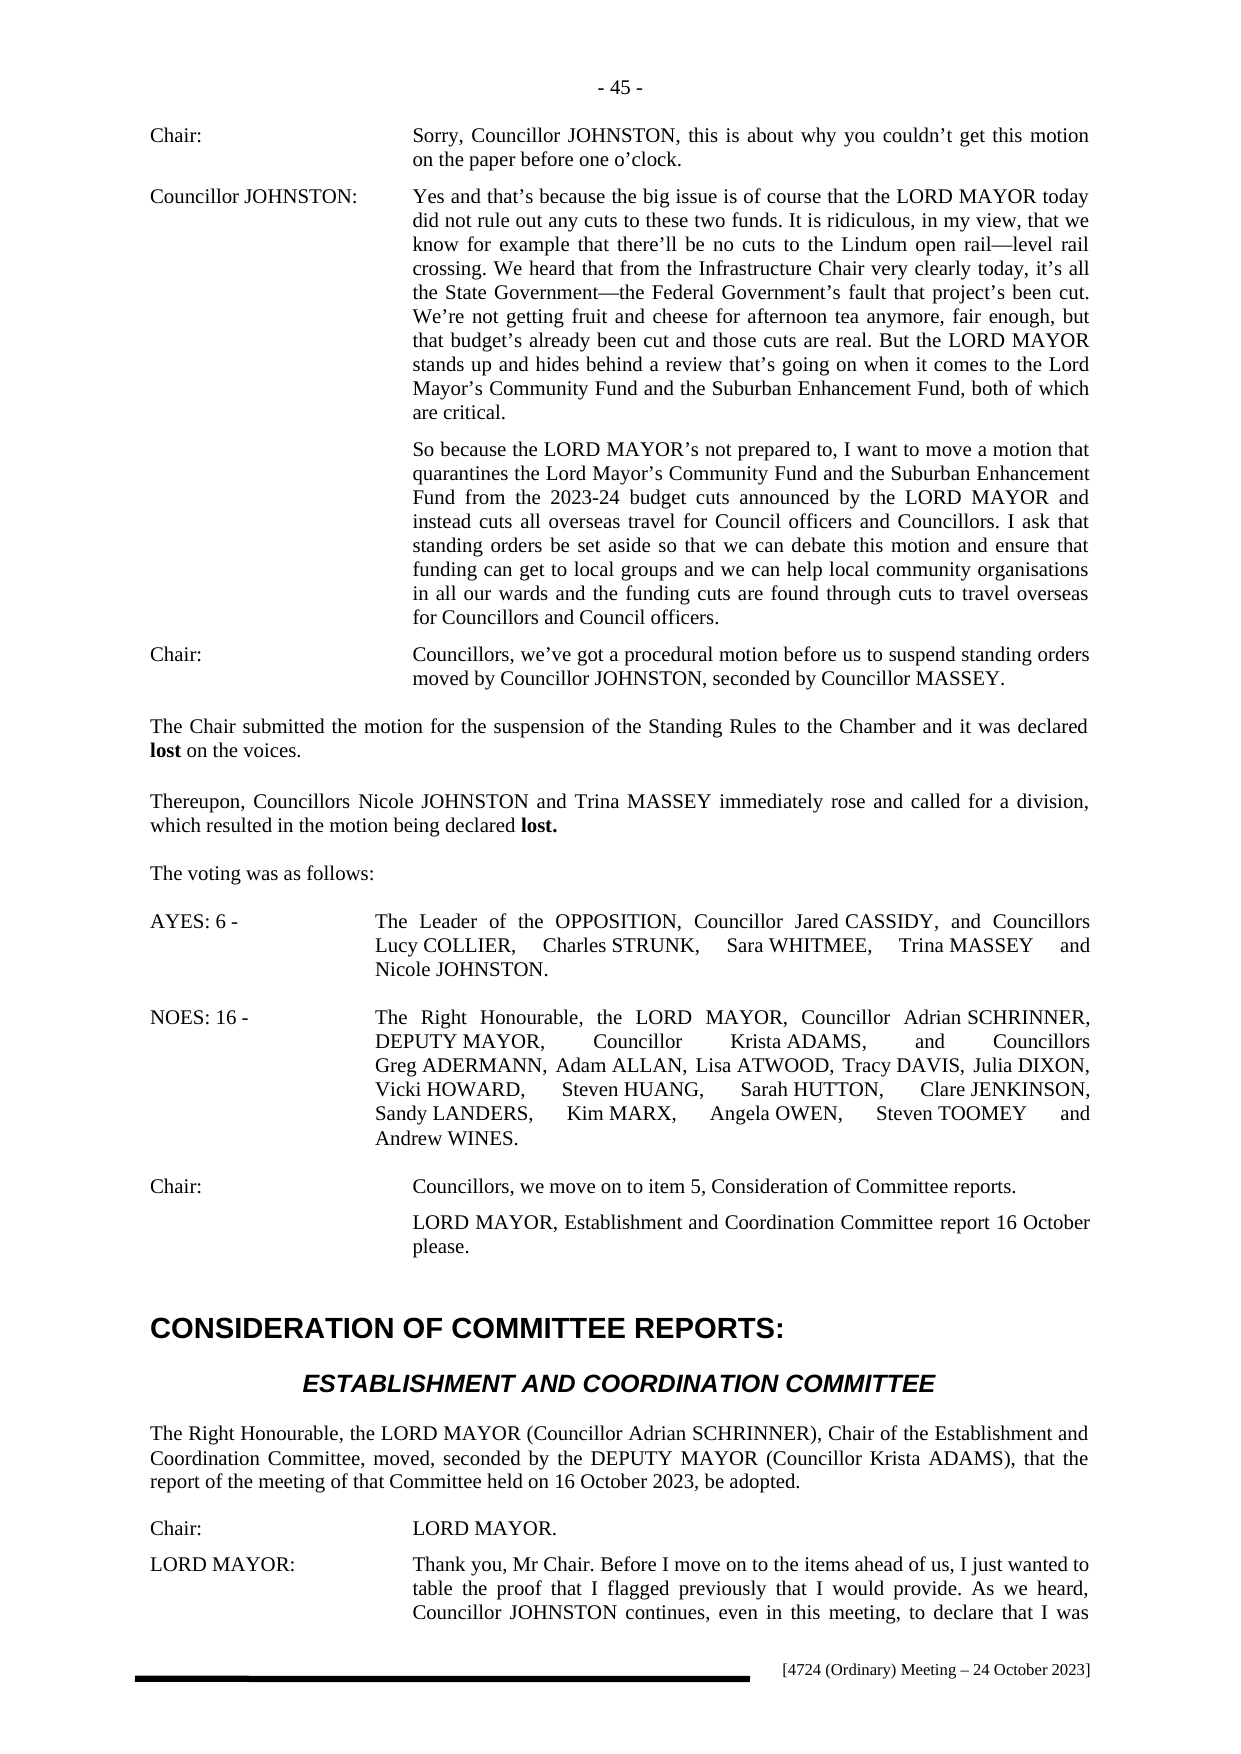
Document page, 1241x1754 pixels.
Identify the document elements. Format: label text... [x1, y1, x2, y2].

text Thereupon, Councillors Nicole JOHNSTON and Trina MASSEY immediately rose and called for a division, which resulted in the motion being declared lost. [150, 788, 1090, 837]
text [150, 1552, 1090, 1624]
text LORD MAYOR, Establishment and Coordination Committee report 16 October please. [150, 1210, 1090, 1258]
text Chair: LORD MAYOR. [150, 1515, 1090, 1539]
text AYES: 6 - The Leader of the OPPOSITION, Councillor Jared CASSIDY, and Councillors Lucy COLLIER, Charles STRUNK, Sara WHITMEE, Trina MASSEY and Nicole JOHNSTON. [150, 909, 1090, 981]
text The Right Honourable, the LORD MAYOR (Councillor Adrian SCHRINNER), Chair of the Establishment and Coordination Committee, moved, seconded by the DEPUTY MAYOR (Councillor Krista ADAMS), that the report of the meeting of that Committee held on 16 October 2023, be adopted. [150, 1421, 1090, 1493]
text Councillor JOHNSTON: Yes and that’s because the big issue is of course that the LORD MAYOR today did not rule out any cuts to these two funds. It is ridiculous, in my view, that we know for example that there’ll be no cuts to the Lindum open rail—level rail crossing. We heard that from the Infrastructure Chair very clearly today, it’s all the State Government—the Federal Government’s fault that project’s been cut. We’re not getting fruit and cheese for afternoon tea anymore, fair enough, but that budget’s already been cut and those cuts are real. But the LORD MAYOR stands up and hides behind a review that’s going on when it comes to the Lord Mayor’s Community Fund and the Suburban Enhancement Fund, both of which are critical. [150, 184, 1090, 424]
text The voting was as follows: [150, 861, 1090, 885]
text Chair: Councillors, we’ve got a procedural motion before us to suspend standing orders moved by Councillor JOHNSTON, seconded by Councillor MASSEY. [150, 642, 1090, 690]
text So because the LORD MAYOR’s not prepared to, I want to move a motion that quarantines the Lord Mayor’s Community Fund and the Suburban Enhancement Fund from the 2023-24 budget cuts announced by the LORD MAYOR and instead cuts all overseas travel for Council officers and Councillors. I ask that standing orders be set aside so that we can debate this motion and ensure that funding can get to local groups and we can help local community organisations in all our wards and the funding cuts are found through cuts to travel overseas for Councillors and Council officers. [150, 437, 1090, 629]
text The Chair submitted the motion for the suspension of the Standing Rules to the Chamber and it was declared lost on the voices. [150, 714, 1090, 762]
text Chair: Sorry, Councillor JOHNSTON, this is about why you couldn’t get this motion on the paper before one o’clock. [150, 123, 1090, 171]
text Chair: Councillors, we move on to item 5, Consideration of Committee reports. [150, 1173, 1090, 1198]
subtitle ESTABLISHMENT AND COORDINATION COMMITTEE [150, 1368, 1090, 1397]
subtitle CONSIDERATION OF COMMITTEE REPORTS: [150, 1311, 1090, 1344]
text NOES: 16 - The Right Honourable, the LORD MAYOR, Councillor Adrian SCHRINNER, DEPUTY MAYOR, Councillor Krista ADAMS, and Councillors Greg ADERMANN, Adam ALLAN, Lisa ATWOOD, Tracy DAVIS, Julia DIXON, Vicki HOWARD, Steven HUANG, Sarah HUTTON, Clare JENKINSON, Sandy LANDERS, Kim MARX, Angela OWEN, Steven TOOMEY and Andrew WINES. [150, 1005, 1090, 1149]
